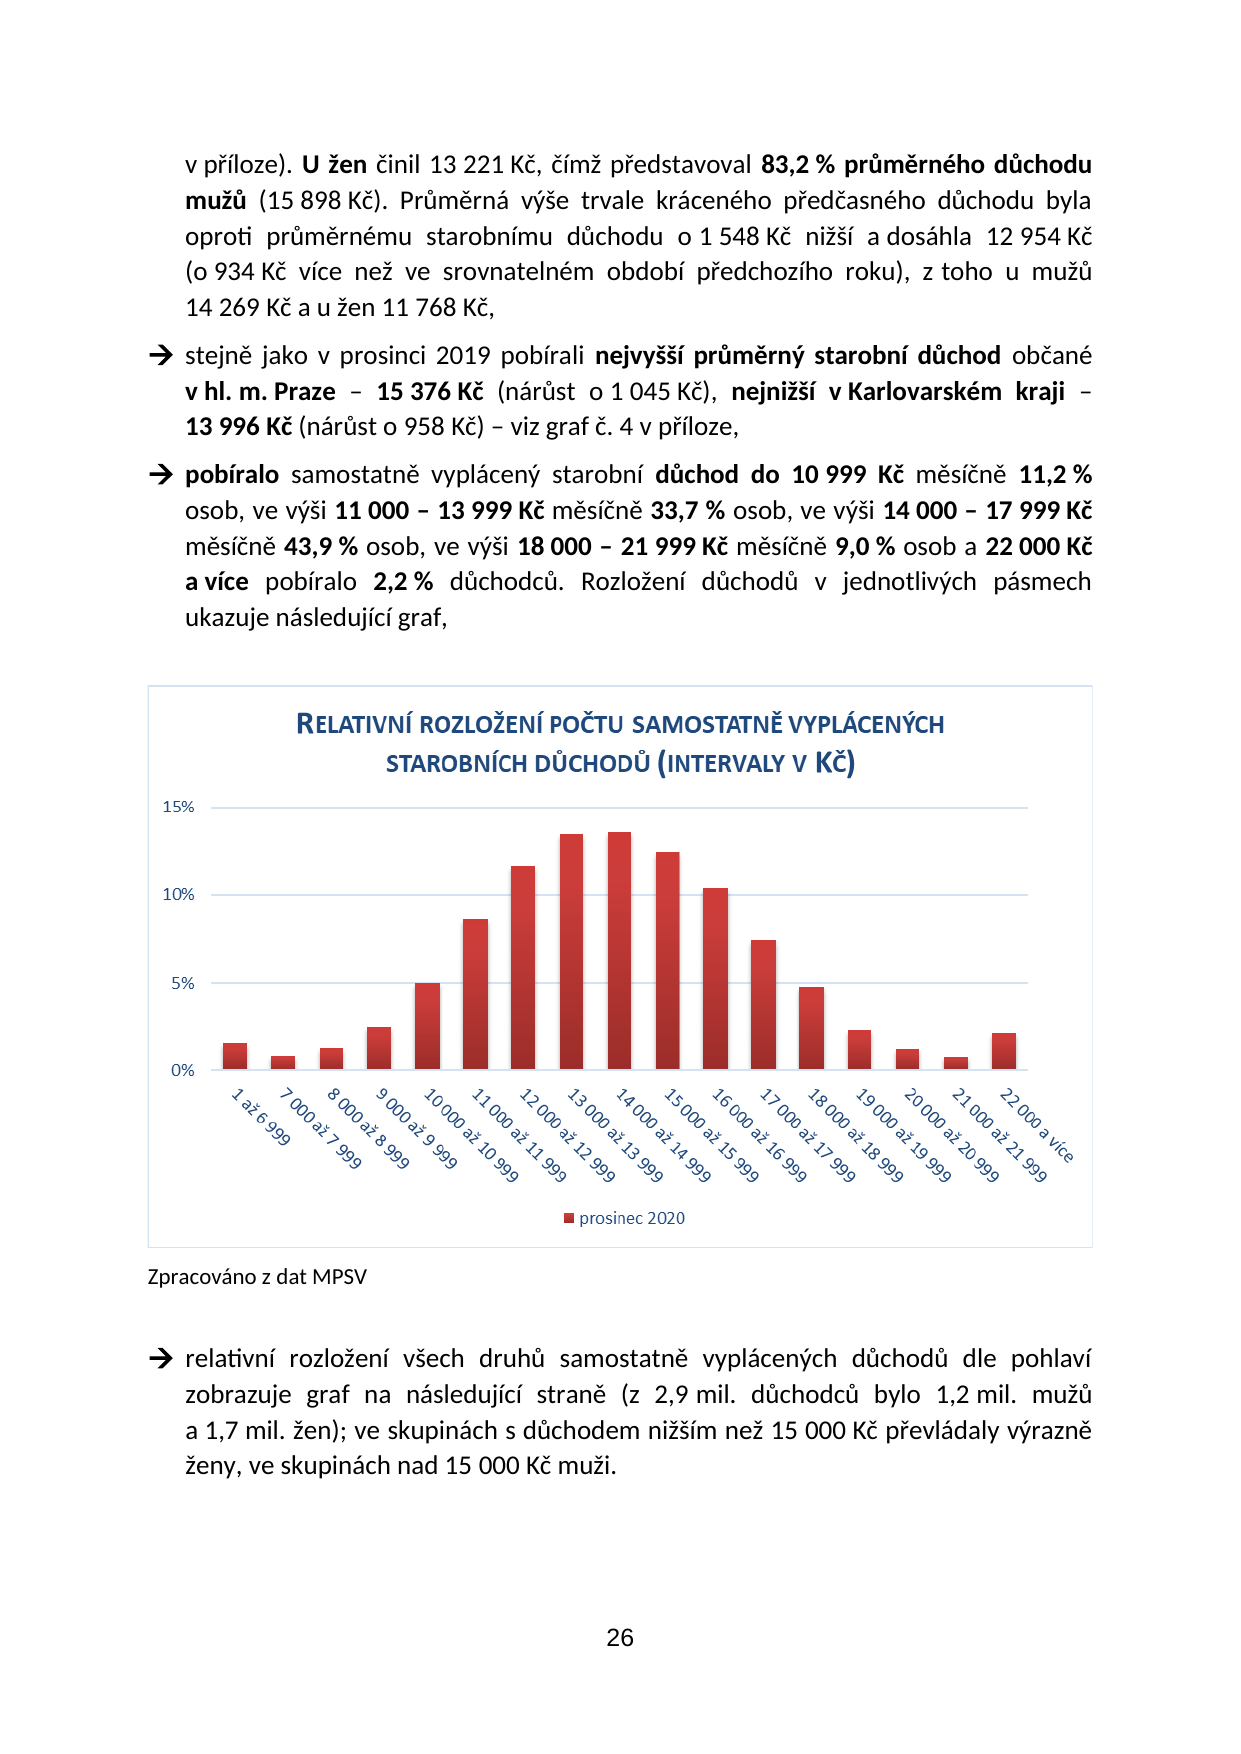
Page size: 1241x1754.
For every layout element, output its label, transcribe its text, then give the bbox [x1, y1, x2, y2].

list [148, 148, 1092, 323]
list pobíralo samostatně vyplácený starobní důchod do 10 999 Kč měsíčně 11,2 % osob, ve výši 11 000 – 13 999 Kč měsíčně 33,7 % osob, ve výši 14 000 – 17 999 Kč měsíčně 43,9 % osob, ve výši 18 000 – 21 999 Kč měsíčně 9,0 % osob a 22 000 Kč a více pobíralo 2,2 % důchodců. Rozložení důchodů v jednotlivých pásmech ukazuje následující graf, [148, 458, 1092, 633]
list stejně jako v prosinci 2019 pobírali nejvyšší průměrný starobní důchod občané v hl. m. Praze – 15 376 Kč (nárůst o 1 045 Kč), nejnižší v Karlovarském kraji – 13 996 Kč (nárůst o 958 Kč) – viz graf č. 4 v příloze, [148, 338, 1092, 443]
text Zpracováno z dat MPSV [148, 1262, 1092, 1290]
list relativní rozložení všech druhů samostatně vyplácených důchodů dle pohlaví zobrazuje graf na následující straně (z 2,9 mil. důchodců bylo 1,2 mil. mužů a 1,7 mil. žen); ve skupinách s důchodem nižším než 15 000 Kč převládaly výrazně ženy, ve skupinách nad 15 000 Kč muži. [148, 1342, 1092, 1481]
picture [147, 685, 1093, 1248]
